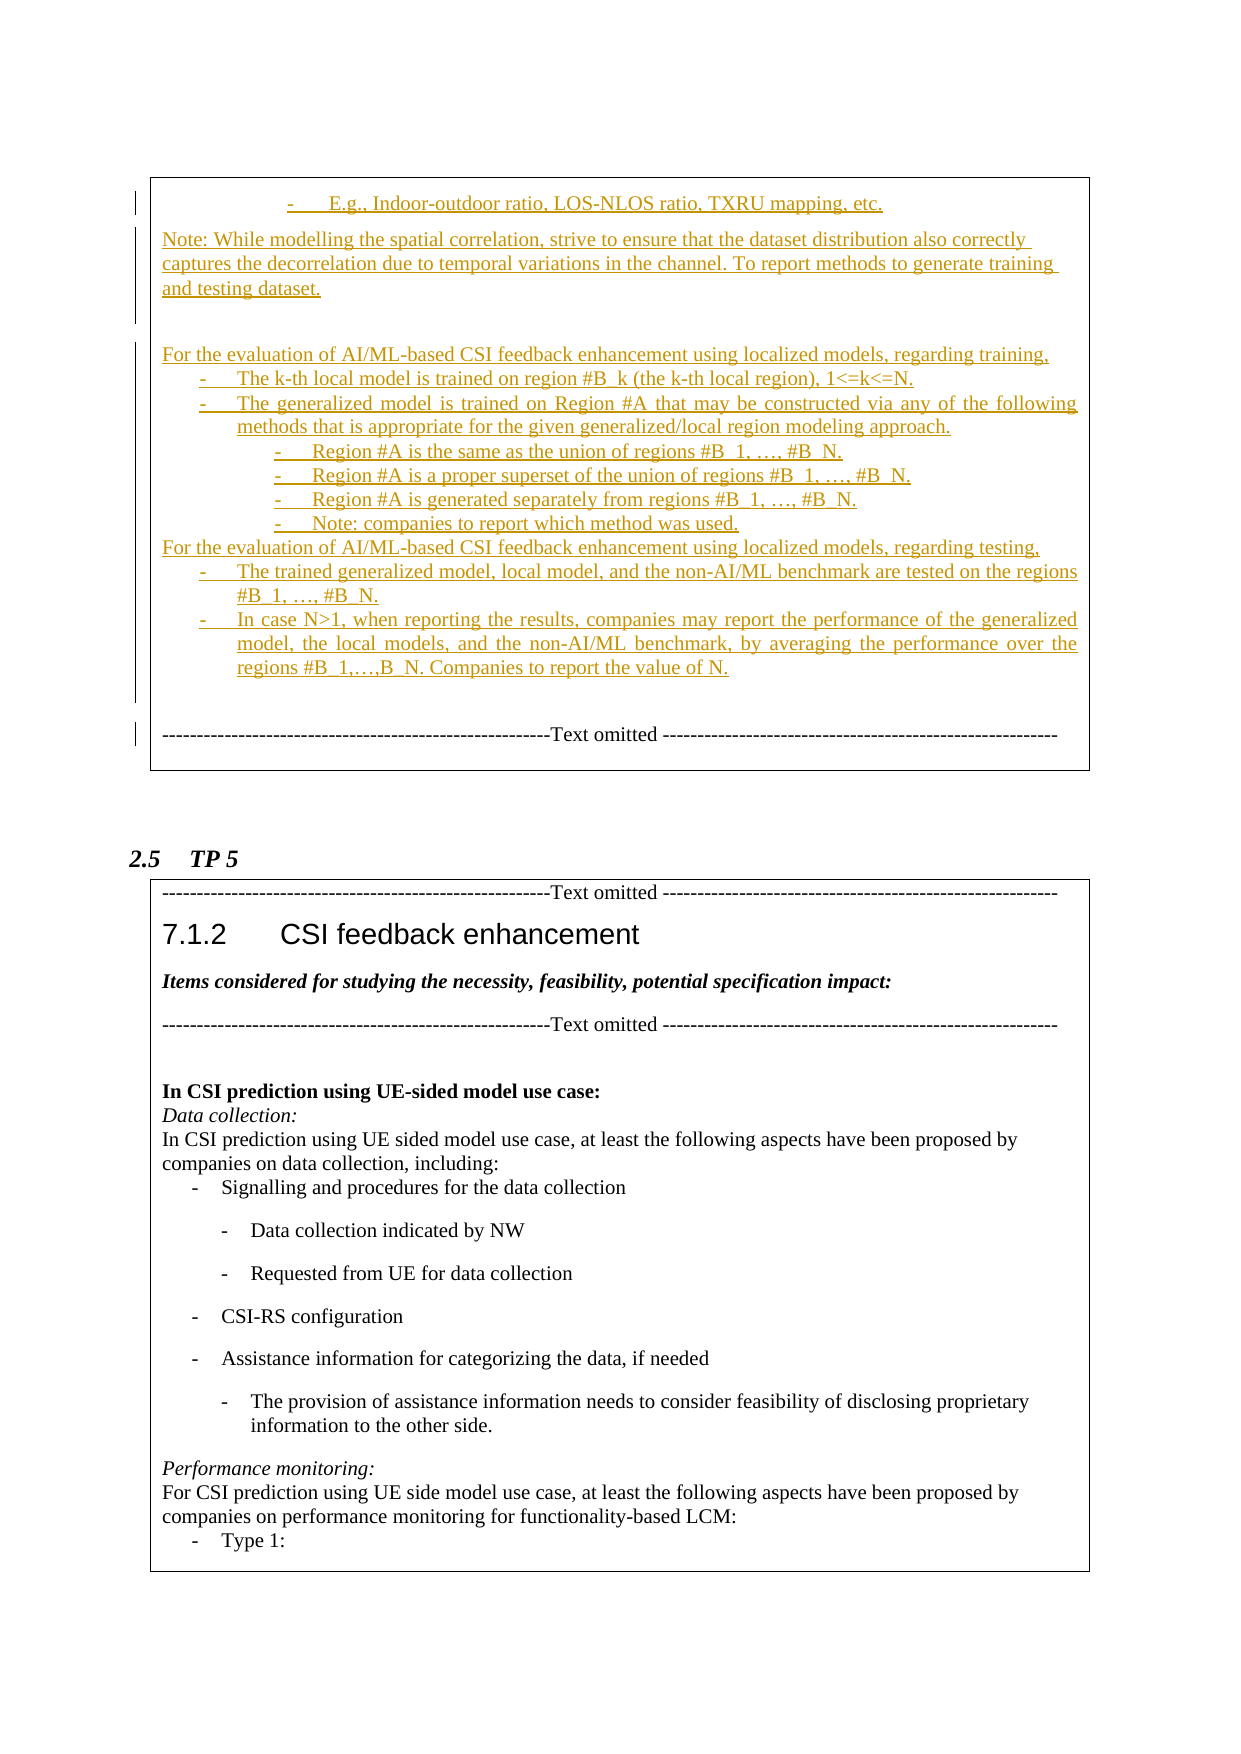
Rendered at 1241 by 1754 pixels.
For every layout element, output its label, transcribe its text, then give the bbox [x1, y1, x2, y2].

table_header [151, 178, 1089, 770]
subtitle TP 5 [129, 844, 1090, 873]
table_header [151, 880, 1089, 1571]
